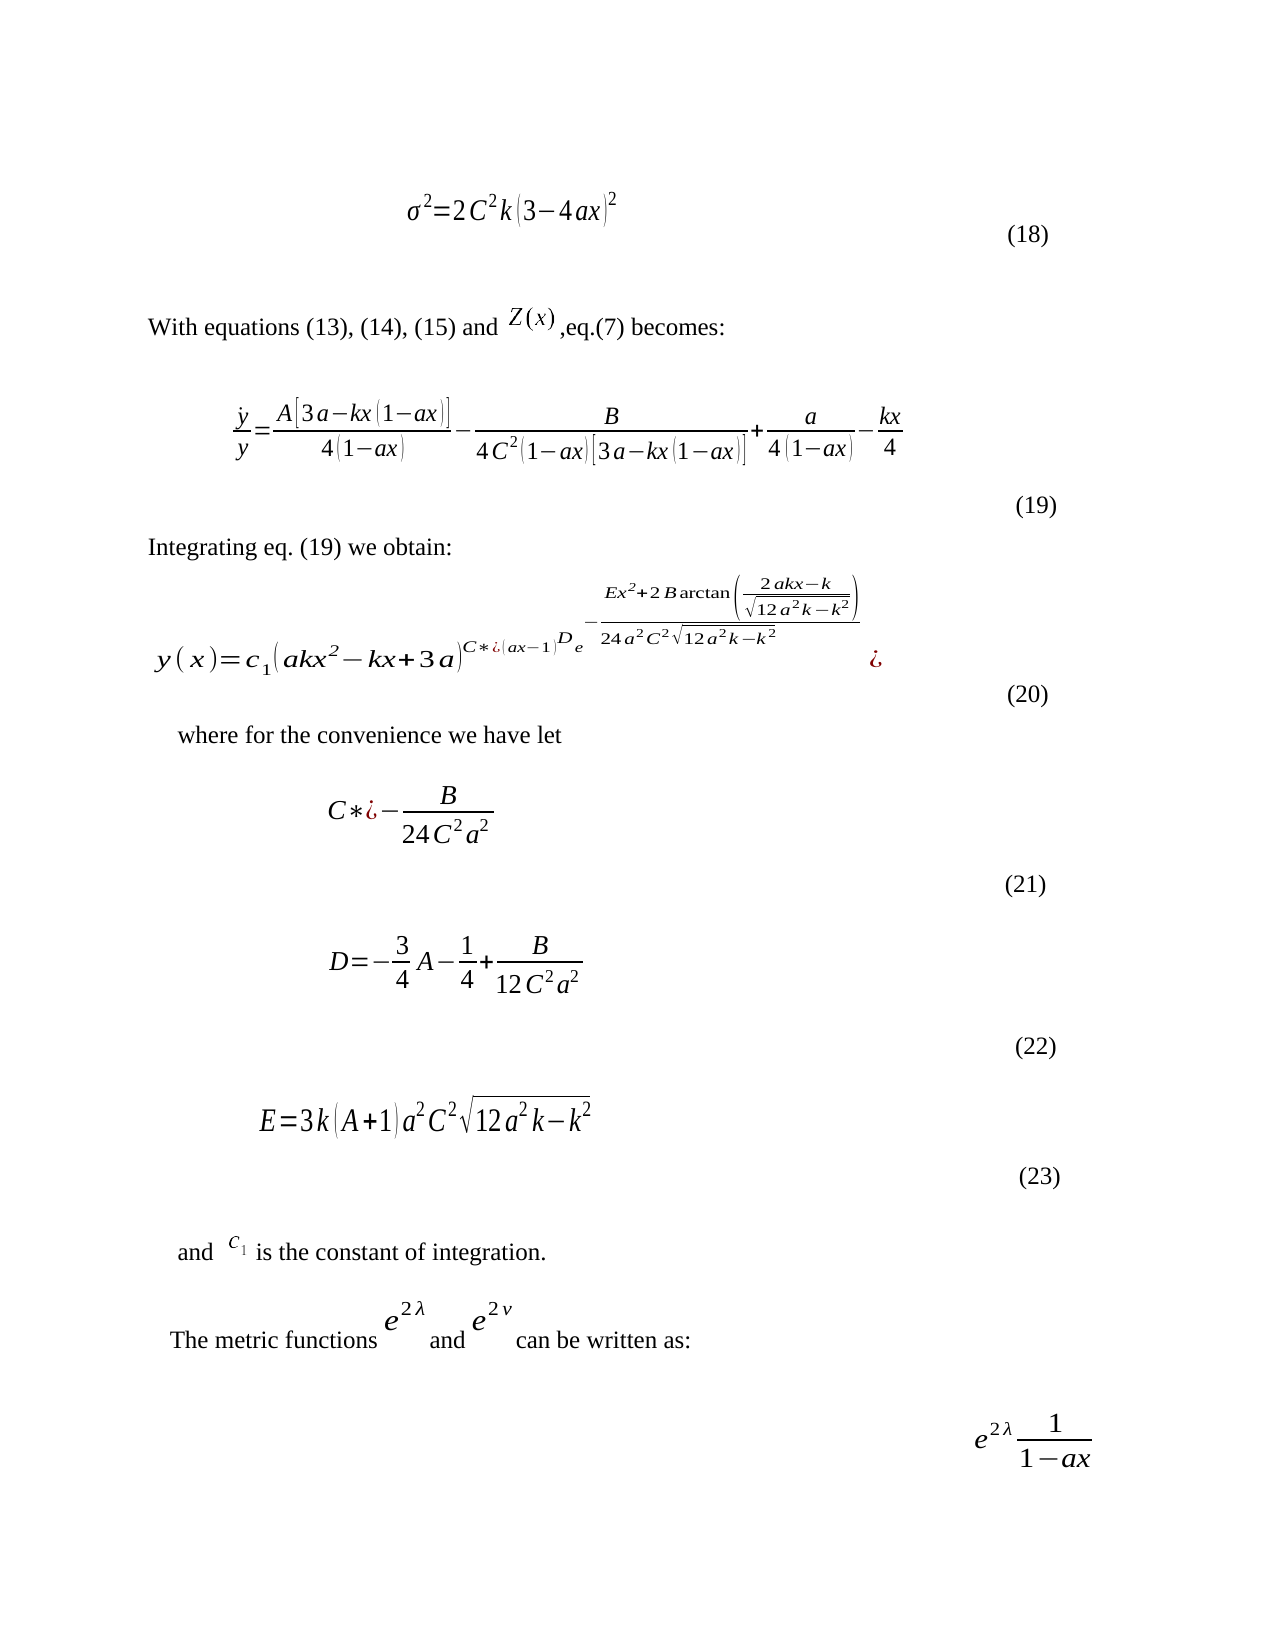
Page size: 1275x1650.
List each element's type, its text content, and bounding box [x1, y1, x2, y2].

text (22) [148, 1002, 1098, 1060]
text (18) [148, 189, 1098, 247]
text (20) [148, 573, 1098, 708]
text and is the constant of integration. [148, 1223, 1098, 1283]
text (23) [148, 1094, 1098, 1189]
text Integrating eq. (19) we obtain: [148, 532, 1098, 561]
text The metric functions and can be written as: [148, 1299, 1098, 1354]
text (21) [148, 780, 1098, 898]
text (25) [148, 1408, 1098, 1486]
text With equations (13), (14), (15) and ,eq.(7) becomes: [148, 301, 1098, 341]
text (19) [148, 396, 1098, 519]
text where for the convenience we have let [148, 720, 1098, 749]
